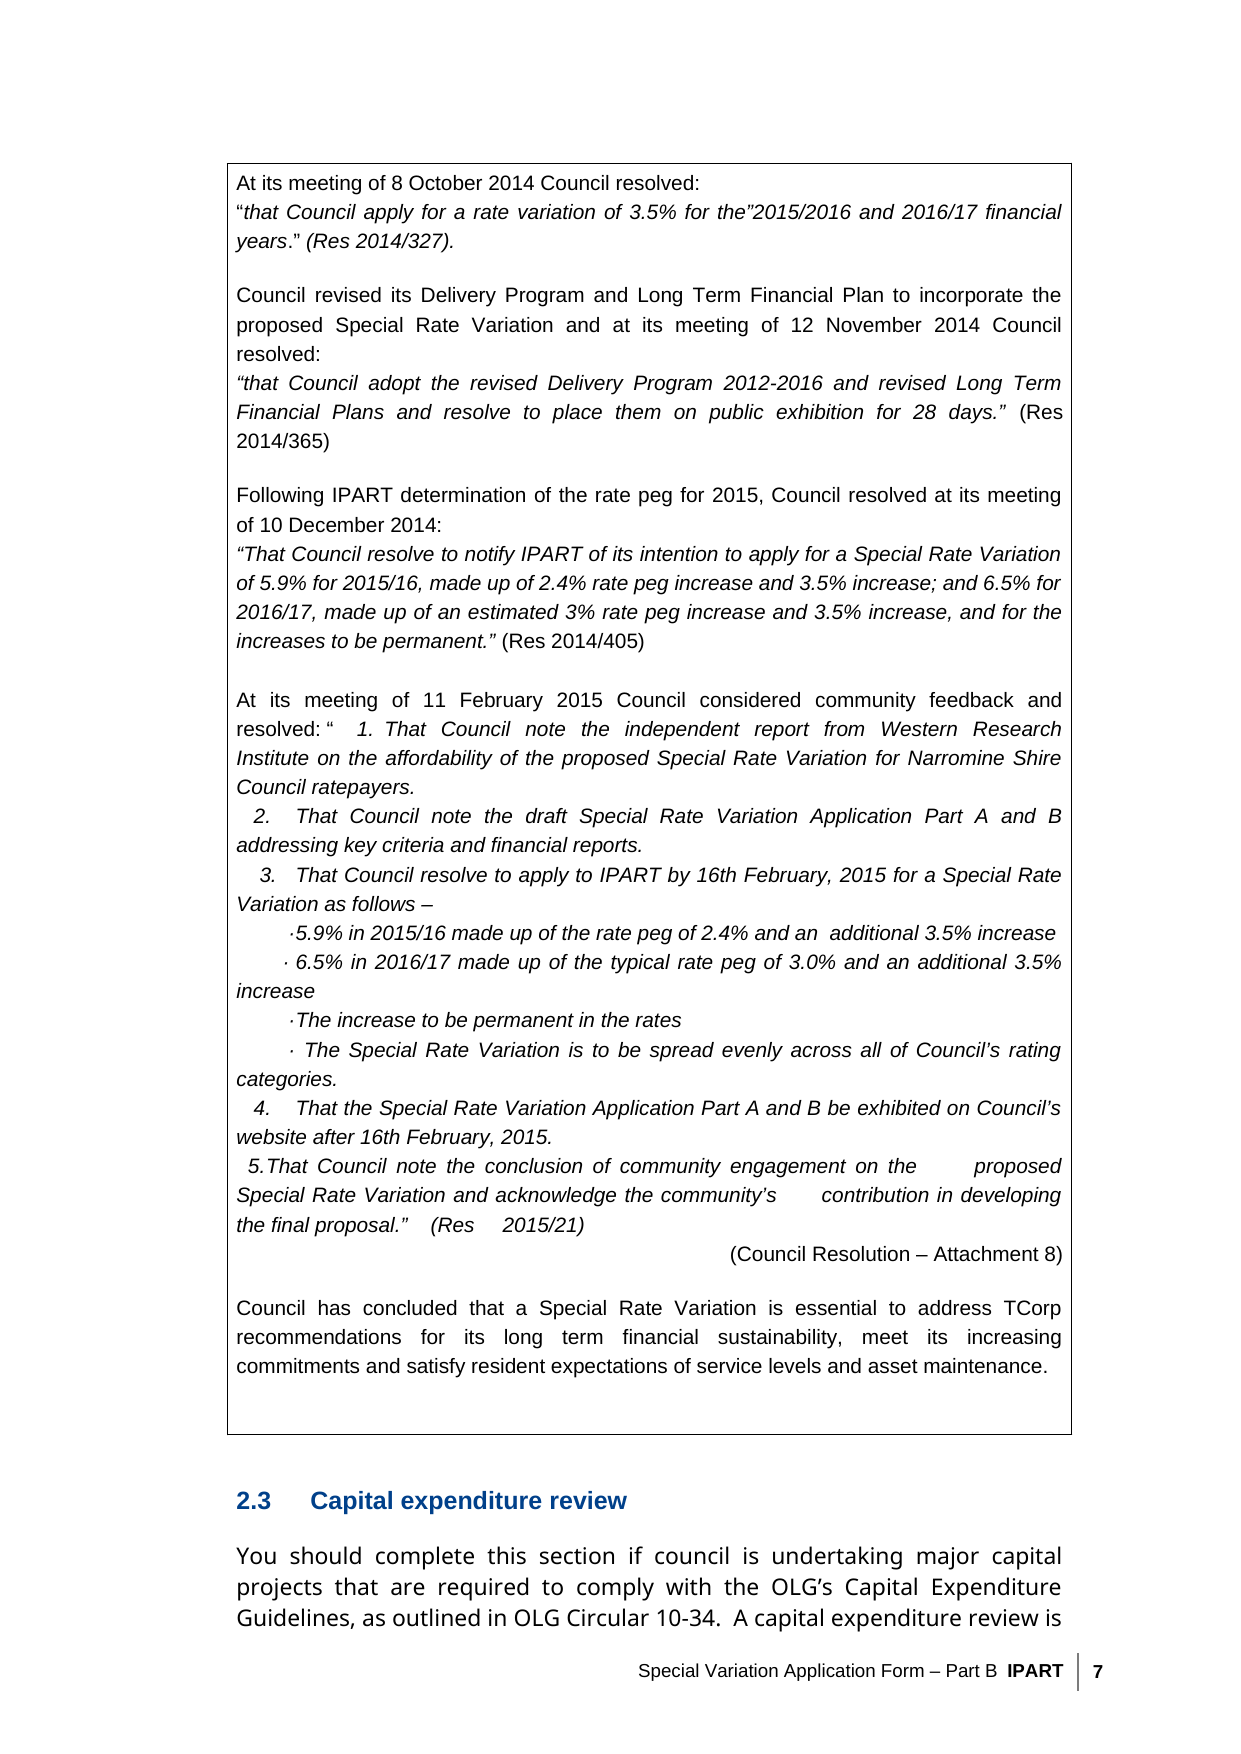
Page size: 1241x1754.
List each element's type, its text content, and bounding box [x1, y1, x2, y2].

text “that Council adopt the revised Delivery Program 2012-2016 and revised Long Term Financial Plans and resolve to place them on public exhibition for 28 days.” (Res 2014/365) [236, 366, 1063, 453]
text Following IPART determination of the rate peg for 2015, Council resolved at its meeting of 10 December 2014: [228, 475, 1071, 536]
text · 5.9% in 2015/16 made up of the rate peg of 2.4% and an additional 3.5% increase [236, 916, 1063, 945]
text Council revised its Delivery Program and Long Term Financial Plan to incorporate the proposed Special Rate Variation and at its meeting of 12 November 2014 Council resolved: [228, 275, 1071, 366]
text 3. That Council resolve to apply to IPART by 16th February, 2015 for a Special Rate Variation as follows – [236, 857, 1063, 916]
text · The increase to be permanent in the rates [236, 1003, 1063, 1032]
text At its meeting of 8 October 2014 Council resolved: [228, 164, 1071, 195]
text At its meeting of 11 February 2015 Council considered community feedback and resolved: “ 1. That Council note the independent report from Western Research Institute on the affordability of the proposed Special Rate Variation for Narromine Shire Council ratepayers. [236, 682, 1063, 799]
text · The Special Rate Variation is to be spread evenly across all of Council’s rating categories. [236, 1032, 1063, 1091]
text Council has concluded that a Special Rate Variation is essential to address TCorp recommendations for its long term financial sustainability, meet its increasing commitments and satisfy resident expectations of service levels and asset maintenance. [228, 1287, 1071, 1378]
text · 6.5% in 2016/17 made up of the typical rate peg of 3.0% and an additional 3.5% increase [236, 945, 1063, 1003]
text (Council Resolution – Attachment 8) [236, 1236, 1063, 1266]
text 5. That Council note the conclusion of community engagement on the proposed Special Rate Variation and acknowledge the community’s contribution in developing the final proposal.” (Res 2015/21) [236, 1149, 1063, 1236]
text “That Council resolve to notify IPART of its intention to apply for a Special Rate Variation of 5.9% for 2015/16, made up of 2.4% rate peg increase and 3.5% increase; and 6.5% for 2016/17, made up of an estimated 3% rate peg increase and 3.5% increase, and for the increases to be permanent.” (Res 2014/405) [236, 536, 1063, 653]
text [236, 1539, 1063, 1633]
text “that Council apply for a rate variation of 3.5% for the”2015/2016 and 2016/17 financial years.” (Res 2014/327). [236, 195, 1063, 253]
subtitle Capital expenditure review [236, 1485, 1063, 1514]
text 2. That Council note the draft Special Rate Variation Application Part A and B addressing key criteria and financial reports. [236, 799, 1063, 857]
text 4. That the Special Rate Variation Application Part A and B be exhibited on Council’s website after 16th February, 2015. [236, 1091, 1063, 1149]
